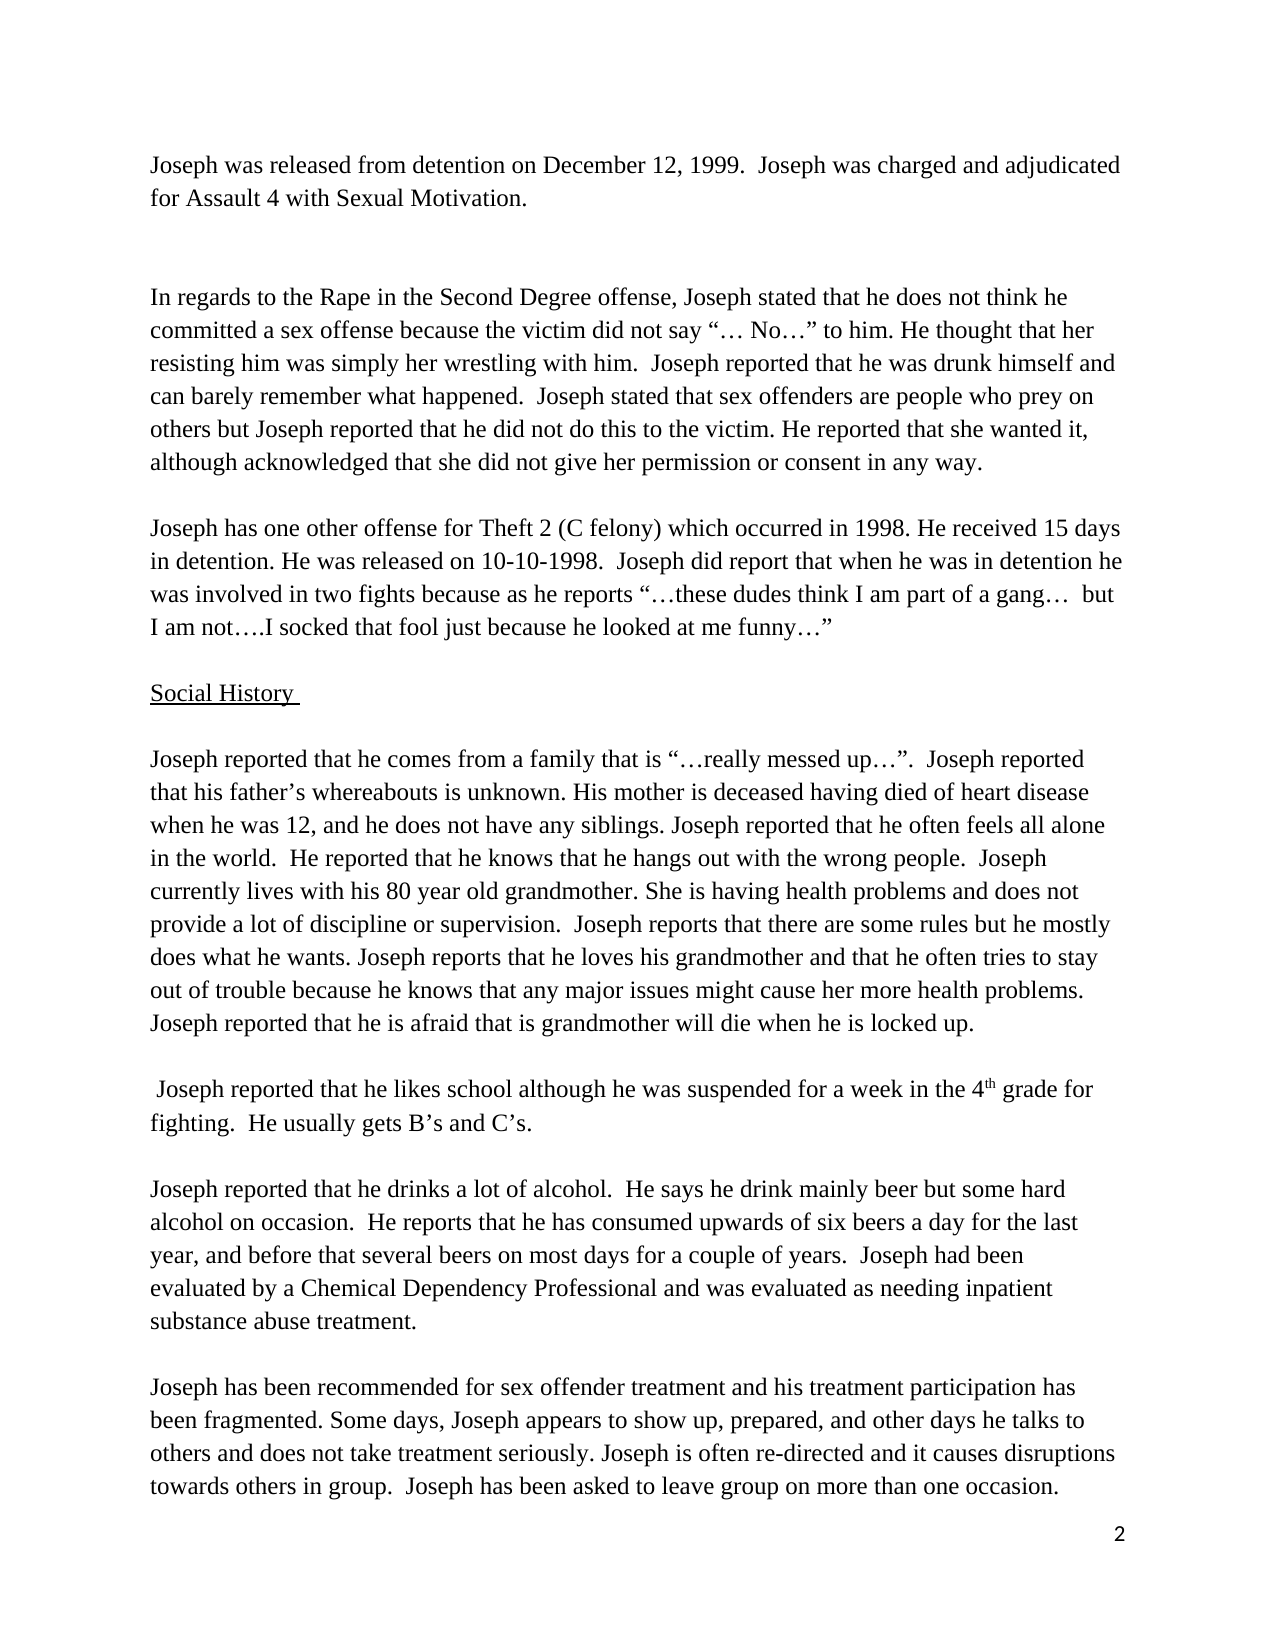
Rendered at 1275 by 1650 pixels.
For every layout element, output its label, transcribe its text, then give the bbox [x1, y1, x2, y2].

text Joseph reported that he likes school although he was suspended for a week in the 4th grade for fighting. He usually gets B’s and C’s. [150, 1074, 1125, 1136]
text Social History [150, 678, 1125, 707]
text Joseph reported that he drinks a lot of alcohol. He says he drink mainly beer but some hard alcohol on occasion. He reports that he has consumed upwards of six beers a day for the last year, and before that several beers on most days for a couple of years. Joseph had been evaluated by a Chemical Dependency Professional and was evaluated as needing inpatient substance abuse treatment. [150, 1174, 1125, 1334]
text Joseph has one other offense for Theft 2 (C felony) which occurred in 1998. He received 15 days in detention. He was released on 10-10-1998. Joseph did report that when he was in detention he was involved in two fights because as he reports “…these dudes think I am part of a gang… but I am not….I socked that fool just because he looked at me funny…” [150, 513, 1125, 641]
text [150, 150, 1125, 212]
text In regards to the Rape in the Second Degree offense, Joseph stated that he does not think he committed a sex offense because the victim did not say “… No…” to him. He thought that her resisting him was simply her wrestling with him. Joseph reported that he was drunk himself and can barely remember what happened. Joseph stated that sex offenders are people who prey on others but Joseph reported that he did not do this to the victim. He reported that she wanted it, although acknowledged that she did not give her permission or consent in any way. [150, 282, 1125, 476]
text Joseph has been recommended for sex offender treatment and his treatment participation has been fragmented. Some days, Joseph appears to show up, prepared, and other days he talks to others and does not take treatment seriously. Joseph is often re-directed and it causes disruptions towards others in group. Joseph has been asked to leave group on more than one occasion. [150, 1372, 1125, 1499]
text Joseph reported that he comes from a family that is “…really messed up…”. Joseph reported that his father’s whereabouts is unknown. His mother is deceased having died of heart disease when he was 12, and he does not have any siblings. Joseph reported that he often feels all alone in the world. He reported that he knows that he hangs out with the wrong people. Joseph currently lives with his 80 year old grandmother. She is having health problems and does not provide a lot of discipline or supervision. Joseph reports that there are some rules but he mostly does what he wants. Joseph reports that he loves his grandmother and that he often tries to stay out of trouble because he knows that any major issues might cause her more health problems. Joseph reported that he is afraid that is grandmother will die when he is locked up. [150, 744, 1125, 1037]
